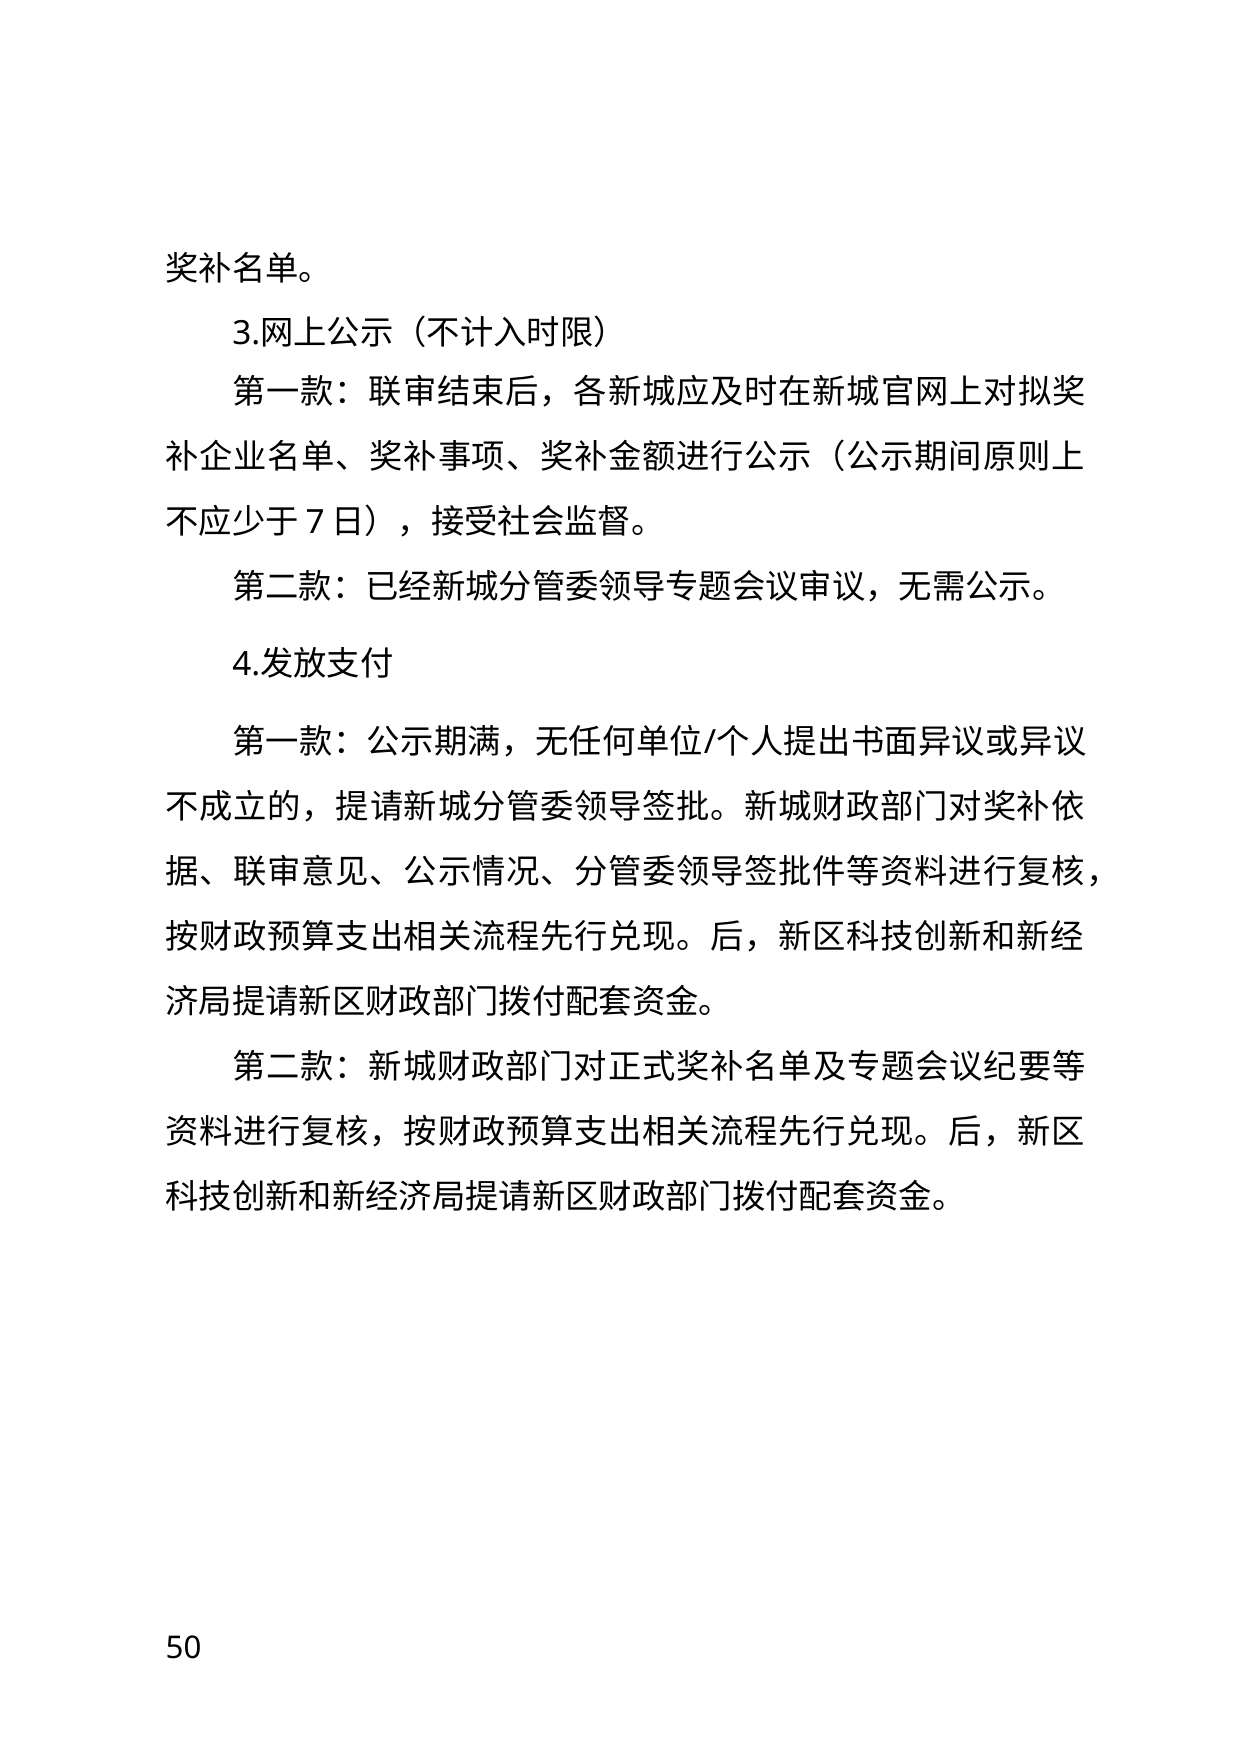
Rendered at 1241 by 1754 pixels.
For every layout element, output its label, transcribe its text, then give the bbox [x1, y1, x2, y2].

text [165, 233, 1087, 298]
text 3.网上公示（不计入时限） [165, 298, 1087, 356]
text 4.发放支付 [165, 629, 1087, 694]
text 第一款：联审结束后，各新城应及时在新城官网上对拟奖补企业名单、奖补事项、奖补金额进行公示（公示期间原则上不应少于7日），接受社会监督。 [165, 356, 1087, 551]
text 第二款：新城财政部门对正式奖补名单及专题会议纪要等资料进行复核，按财政预算支出相关流程先行兑现。后，新区科技创新和新经济局提请新区财政部门拨付配套资金。 [165, 1031, 1087, 1226]
text 第一款：公示期满，无任何单位/个人提出书面异议或异议不成立的，提请新城分管委领导签批。新城财政部门对奖补依据、联审意见、公示情况、分管委领导签批件等资料进行复核，按财政预算支出相关流程先行兑现。后，新区科技创新和新经济局提请新区财政部门拨付配套资金。 [165, 706, 1087, 1031]
text 第二款：已经新城分管委领导专题会议审议，无需公示。 [165, 551, 1087, 616]
